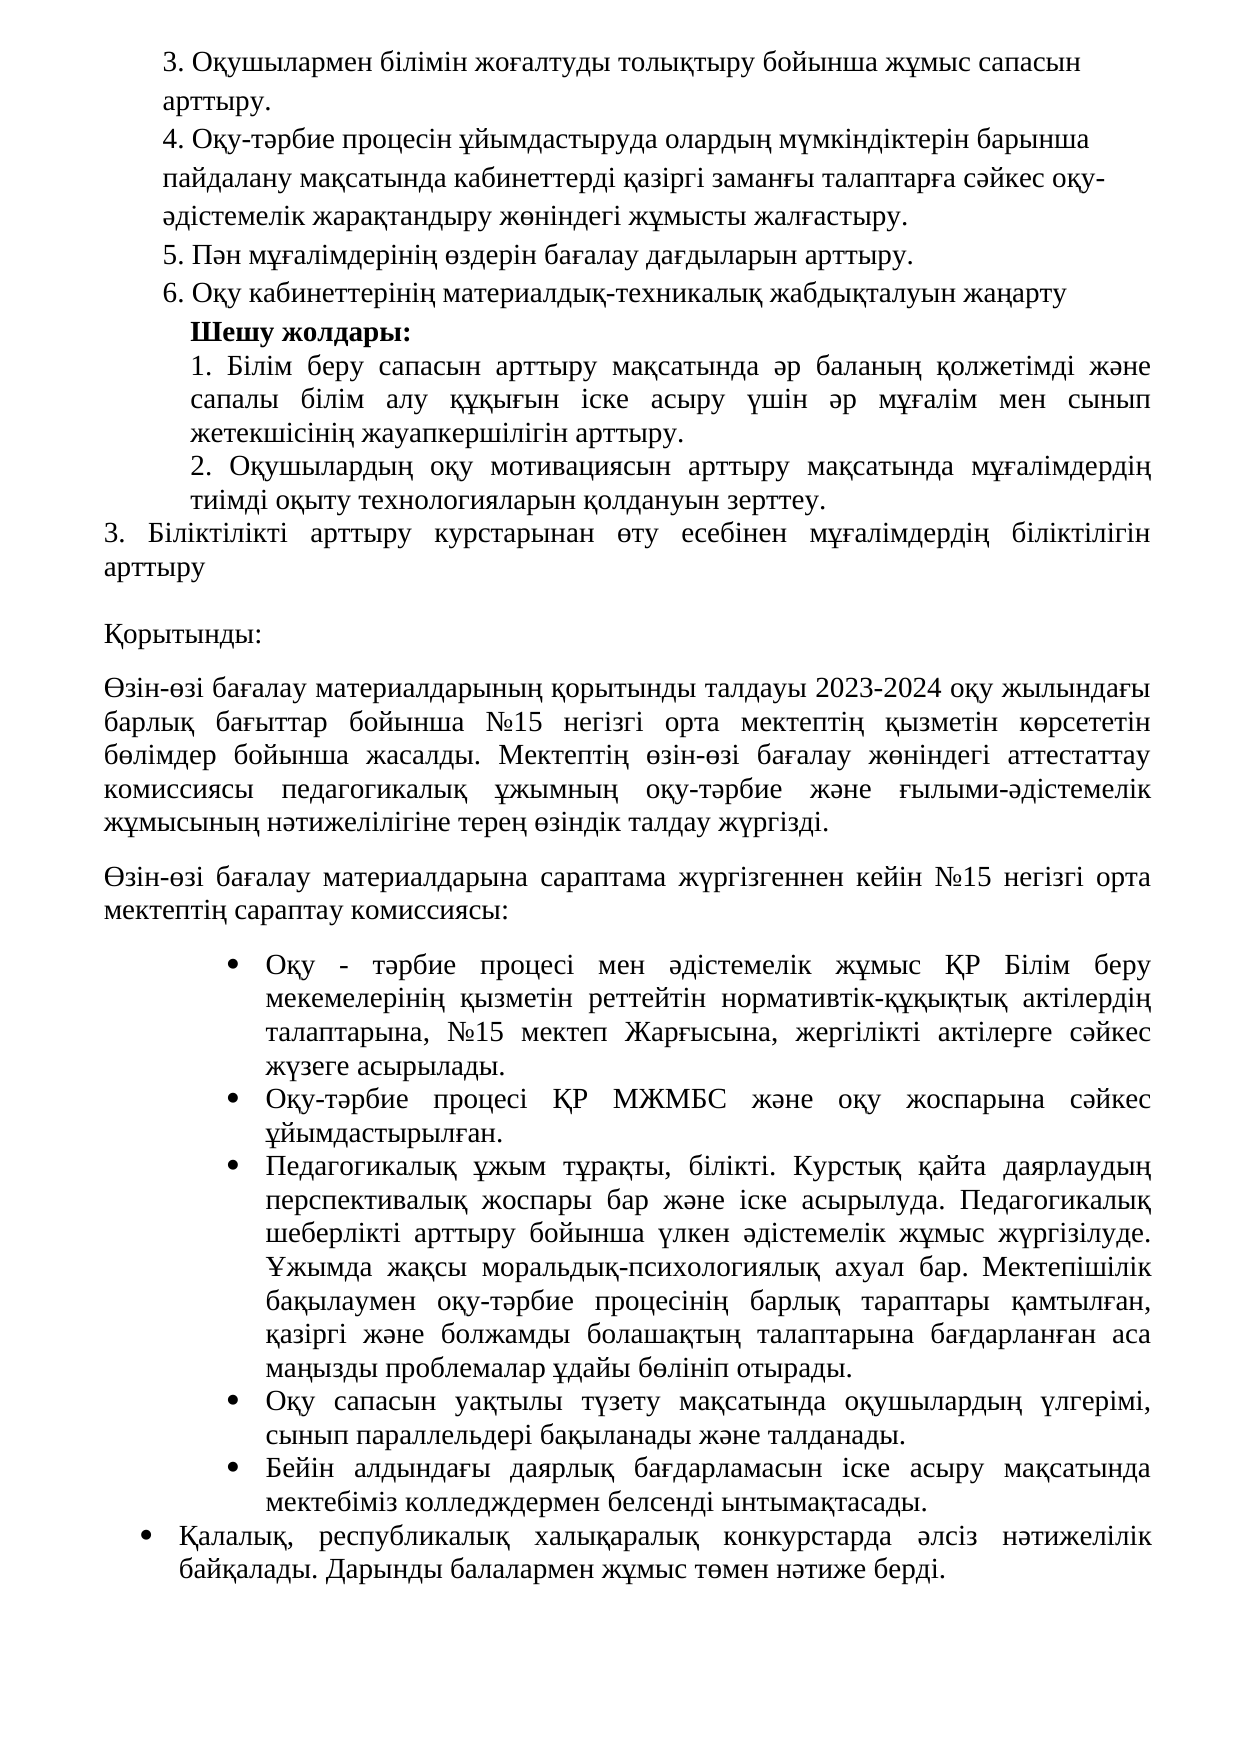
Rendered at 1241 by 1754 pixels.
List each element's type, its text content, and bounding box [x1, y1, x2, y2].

text Өзін-өзі бағалау материалдарының қорытынды талдауы 2023-2024 оқу жылындағы барлық бағыттар бойынша №15 негізгі орта мектептің қызметін көрсететін бөлімдер бойынша жасалды. Мектептің өзін-өзі бағалау жөніндегі аттестаттау комиссиясы педагогикалық ұжымның оқу-тәрбие және ғылыми-әдістемелік жұмысының нәтижелілігіне терең өзіндік талдау жүргізді. [103, 670, 1152, 838]
list Оқу сапасын уақтылы түзету мақсатында оқушылардың үлгерімі, сынып параллельдері бақыланады және талданады. [228, 1383, 1152, 1450]
text Қорытынды: [103, 616, 1152, 649]
text 3. Біліктілікті арттыру курстарынан өту есебінен мұғалімдердің біліктілігін арттыру [103, 515, 1152, 582]
list 6. Оқу кабинеттерінің материалдық-техникалық жабдықталуын жаңарту [162, 276, 1152, 309]
list Оқу-тәрбие процесі ҚР МЖМБС және оқу жоспарына сәйкес ұйымдастырылған. [228, 1081, 1152, 1148]
text Шешу жолдары: [190, 314, 1152, 348]
list Педагогикалық ұжым тұрақты, білікті. Курстық қайта даярлаудың перспективалық жоспары бар және іске асырылуда. Педагогикалық шеберлікті арттыру бойынша үлкен әдістемелік жұмыс жүргізілуде. Ұжымда жақсы моральдық-психологиялық ахуал бар. Мектепішілік бақылаумен оқу-тәрбие процесінің барлық тараптары қамтылған, қазіргі және болжамды болашақтың талаптарына бағдарланған аса маңызды проблемалар ұдайы бөлініп отырады. [228, 1148, 1152, 1383]
text Өзін-өзі бағалау материалдарына сараптама жүргізгеннен кейін №15 негізгі орта мектептің сараптау комиссиясы: [103, 859, 1152, 926]
list Бейін алдындағы даярлық бағдарламасын іске асыру мақсатында мектебіміз колледждермен белсенді ынтымақтасады. [228, 1450, 1152, 1518]
text 1. Білім беру сапасын арттыру мақсатында әр баланың қолжетімді және сапалы білім алу құқығын іске асыру үшін әр мұғалім мен сынып жетекшісінің жауапкершілігін арттыру. [190, 348, 1152, 448]
list Оқу - тәрбие процесі мен әдістемелік жұмыс ҚР Білім беру мекемелерінің қызметін реттейтін нормативтік-құқықтық актілердің талаптарына, №15 мектеп Жарғысына, жергілікті актілерге сәйкес жүзеге асырылады. [228, 947, 1152, 1081]
text 2. Оқушылардың оқу мотивациясын арттыру мақсатында мұғалімдердің тиімді оқыту технологияларын қолдануын зерттеу. [190, 448, 1152, 515]
list Қалалық, республикалық халықаралық конкурстарда әлсіз нәтижелілік байқалады. Дарынды балалармен жұмыс төмен нәтиже берді. [141, 1518, 1152, 1585]
list 5. Пән мұғалімдерінің өздерін бағалау дағдыларын арттыру. [162, 237, 1152, 271]
list 4. Оқу-тәрбие процесін ұйымдастыруда олардың мүмкіндіктерін барынша пайдалану мақсатында кабинеттерді қазіргі заманғы талаптарға сәйкес оқу-әдістемелік жарақтандыру жөніндегі жұмысты жалғастыру. [162, 121, 1152, 232]
list 3. Оқушылармен білімін жоғалтуды толықтыру бойынша жұмыс сапасын арттыру. [162, 44, 1152, 116]
